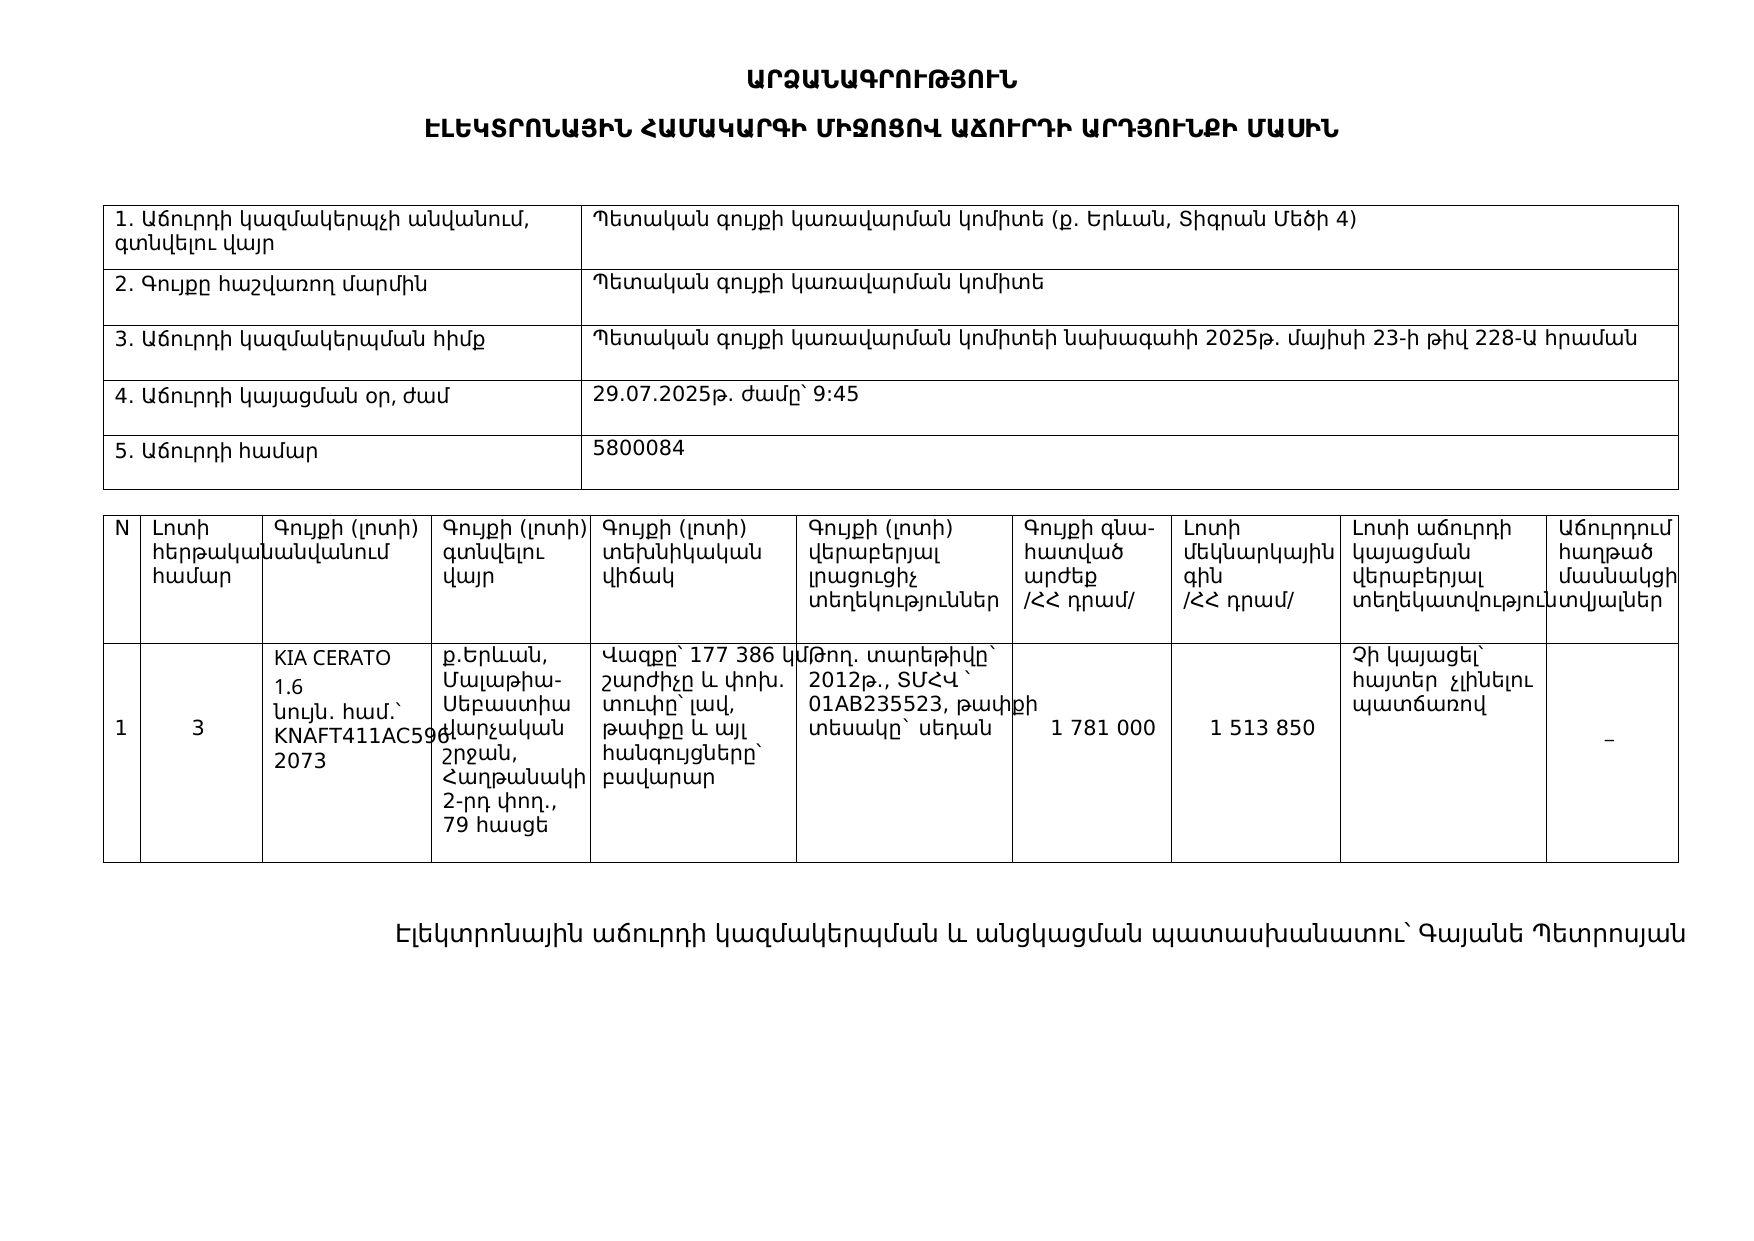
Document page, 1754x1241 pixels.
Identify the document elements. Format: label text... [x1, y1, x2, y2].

table_cell Չի կայացել՝ հայտեր չլինելու պատճառով [1341, 644, 1546, 862]
table_cell _ [1547, 644, 1678, 862]
table_cell 1 513 850 [1172, 644, 1340, 862]
table_cell 4․ Աճուրդի կայացման օր, ժամ [104, 381, 581, 435]
table_cell 2․ Գույքը հաշվառող մարմին [104, 270, 581, 324]
table_header Լոտի աճուրդի կայացման վերաբերյալ տեղեկատվություն [1341, 516, 1546, 642]
table_header Լոտի մեկնարկային գին /ՀՀ դրամ/ [1172, 516, 1340, 642]
table_header Գույքի (լոտի) անվանում [263, 516, 431, 642]
table_header Աճուրդում հաղթած մասնակցի տվյալներ [1547, 516, 1678, 642]
table_cell 5800084 [582, 436, 1678, 489]
table_cell 1 781 000 [1013, 644, 1171, 862]
table_header Գույքի (լոտի) վերաբերյալ լրացուցիչ տեղեկություններ [797, 516, 1012, 642]
table_cell 1 [104, 644, 140, 862]
table_header Գույքի (լոտի) տեխնիկական վիճակ [591, 516, 796, 642]
table_cell Վազքը՝ 177 386 կմ, շարժիչը և փոխ. տուփը՝ լավ, թափքը և այլ հանգույցները՝ բավարար [591, 644, 796, 862]
text Էլեկտրոնային աճուրդի կազմակերպման և անցկացման պատասխանատու՝ Գայանե Պետրոսյան [150, 919, 1687, 948]
table_cell 3․ Աճուրդի կազմակերպման հիմք [104, 326, 581, 380]
table_cell 29.07.2025թ․ ժամը՝ 9:45 [582, 381, 1678, 435]
table_header Գույքի գնա- հատված արժեք /ՀՀ դրամ/ [1013, 516, 1171, 642]
text ԷԼԵԿՏՐՈՆԱՅԻՆ ՀԱՄԱԿԱՐԳԻ ՄԻՋՈՑՈՎ ԱՃՈՒՐԴԻ ԱՐԴՅՈՒՆՔԻ ՄԱՍԻՆ [122, 114, 1641, 143]
table_header Գույքի (լոտի) գտնվելու վայր [432, 516, 590, 642]
table_cell 5․ Աճուրդի համար [104, 436, 581, 489]
table_cell KIA CERATO 1.6 նույն․ համ․՝ KNAFT411AC596 2073 [263, 644, 431, 862]
text ԱՐՁԱՆԱԳՐՈՒԹՅՈՒՆ [122, 66, 1641, 95]
table_cell ք․Երևան, Մալաթիա- Սեբաստիա վարչական շրջան, Հաղթանակի 2-րդ փող․, 79 հասցե [432, 644, 590, 862]
table_cell Պետական գույքի կառավարման կոմիտե [582, 270, 1678, 324]
table_cell Պետական գույքի կառավարման կոմիտեի նախագահի 2025թ․ մայիսի 23-ի թիվ 228-Ա հրաման [582, 326, 1678, 380]
table_header N [104, 516, 140, 642]
table_header 1․ Աճուրդի կազմակերպչի անվանում, գտնվելու վայր [104, 206, 581, 269]
table_cell Թող․ տարեթիվը` 2012թ․, ՏՄՀՎ ՝ 01AB235523, թափքի տեսակը` սեդան [797, 644, 1012, 862]
table_cell 3 [141, 644, 262, 862]
table_header Լոտի հերթական համար [141, 516, 262, 642]
table_header Պետական գույքի կառավարման կոմիտե (ք․ Երևան, Տիգրան Մեծի 4) [582, 206, 1678, 269]
